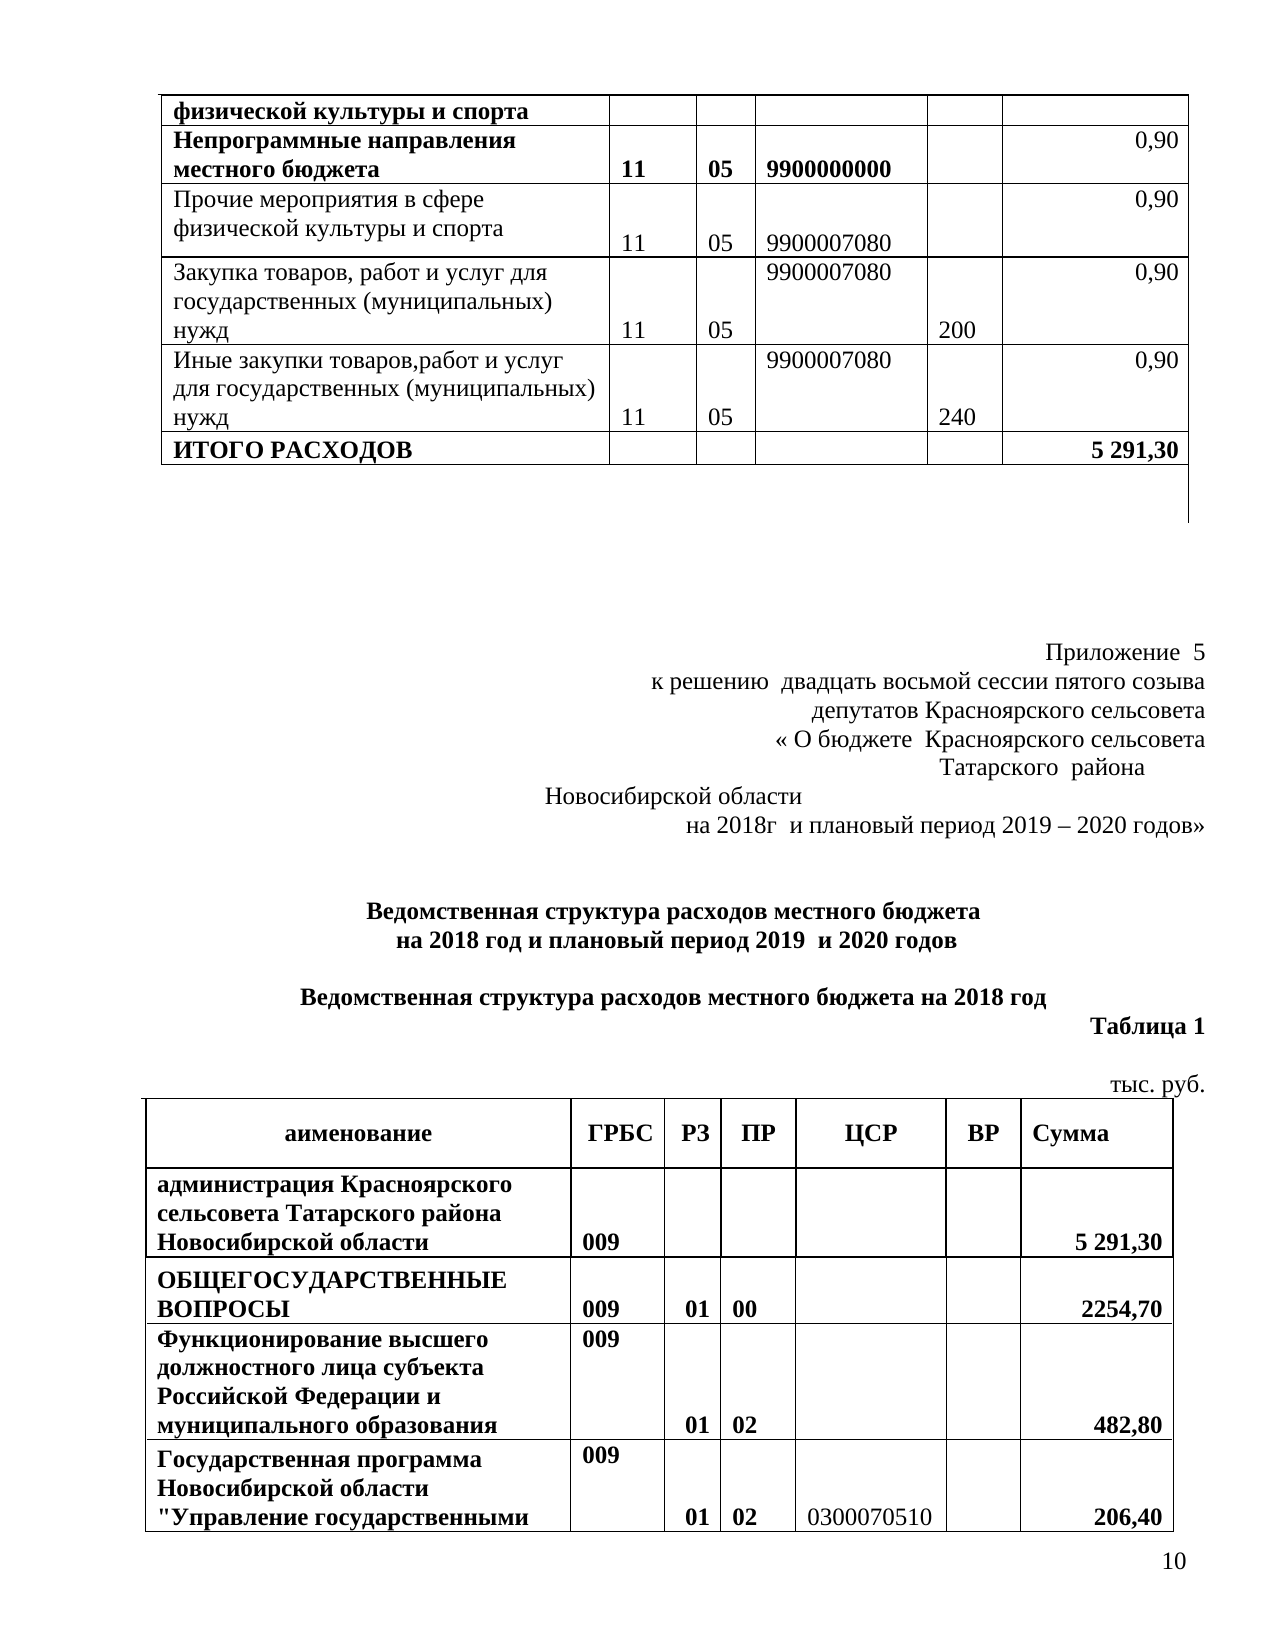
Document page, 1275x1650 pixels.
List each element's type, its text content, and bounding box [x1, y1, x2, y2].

table_cell [158, 95, 1188, 522]
